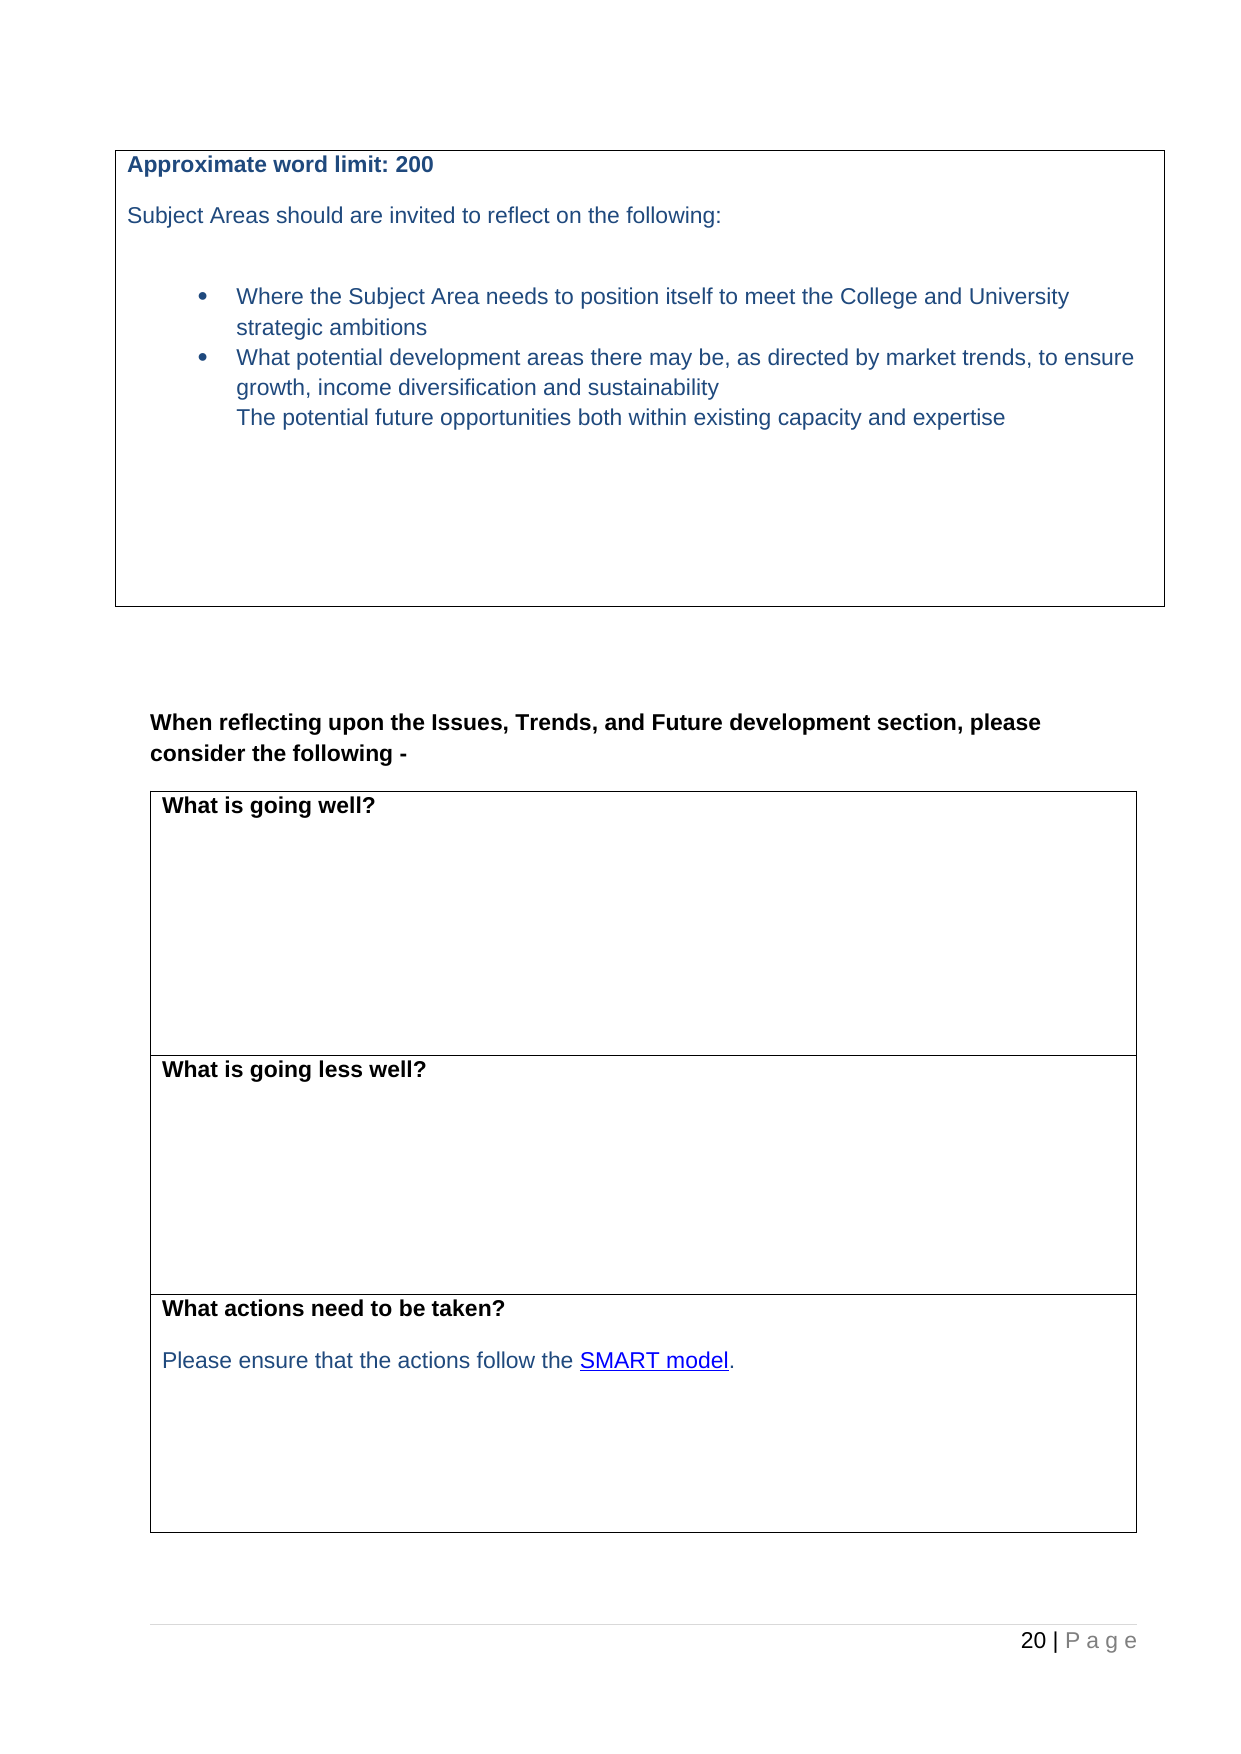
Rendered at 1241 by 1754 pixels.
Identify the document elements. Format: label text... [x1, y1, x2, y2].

table_header Approximate word limit: 200 Subject Areas should are invited to reflect on the following: Where the Subject Area needs to position itself to meet the College and University strategic ambitions What potential development areas there may be, as directed by market trends, to ensure growth, income diversification and sustainability The potential future opportunities both within existing capacity and expertise [116, 151, 1164, 606]
table_cell What is going less well? [151, 1056, 1136, 1293]
text When reflecting upon the Issues, Trends, and Future development section, please consider the following - [150, 709, 1137, 766]
table_header What is going well? [151, 792, 1136, 1055]
table_cell What actions need to be taken? Please ensure that the actions follow the SMART model. [151, 1295, 1136, 1532]
